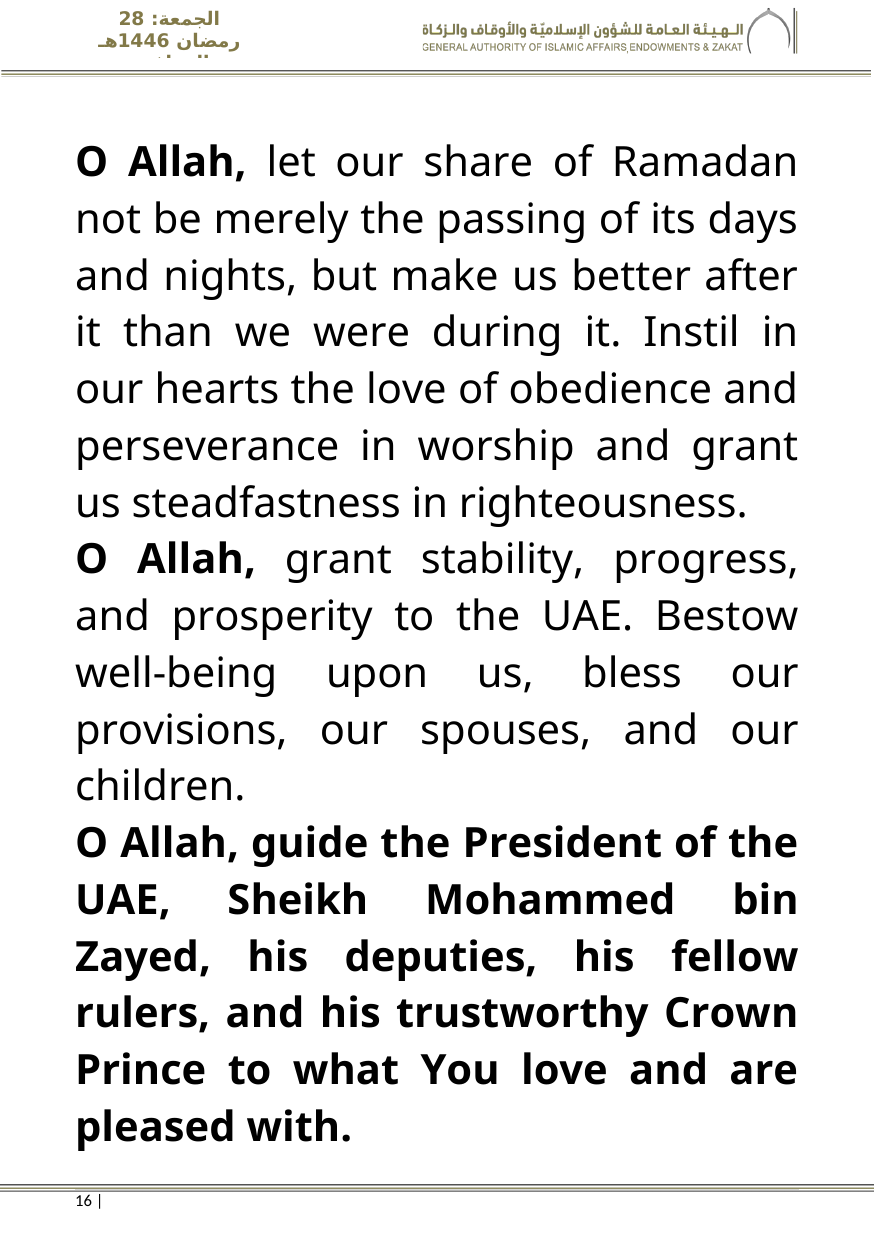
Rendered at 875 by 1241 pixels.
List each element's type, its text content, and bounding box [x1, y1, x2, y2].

picture [0, 1184, 874, 1192]
text O Allah, guide the President of the UAE, Sheikh Mohammed bin Zayed, his deputies, his fellow rulers, and his trustworthy Crown Prince to what You love and are pleased with. [75, 813, 799, 1154]
text O Allah, let our share of Ramadan not be merely the passing of its days and nights, but make us better after it than we were during it. Instil in our hearts the love of obedience and perseverance in worship and grant us steadfastness in righteousness. [75, 77, 799, 529]
picture [422, 7, 797, 55]
text O Allah, grant stability, progress, and prosperity to the UAE. Bestow well-being upon us, bless our provisions, our spouses, and our children. [75, 529, 799, 813]
picture [0, 70, 871, 77]
